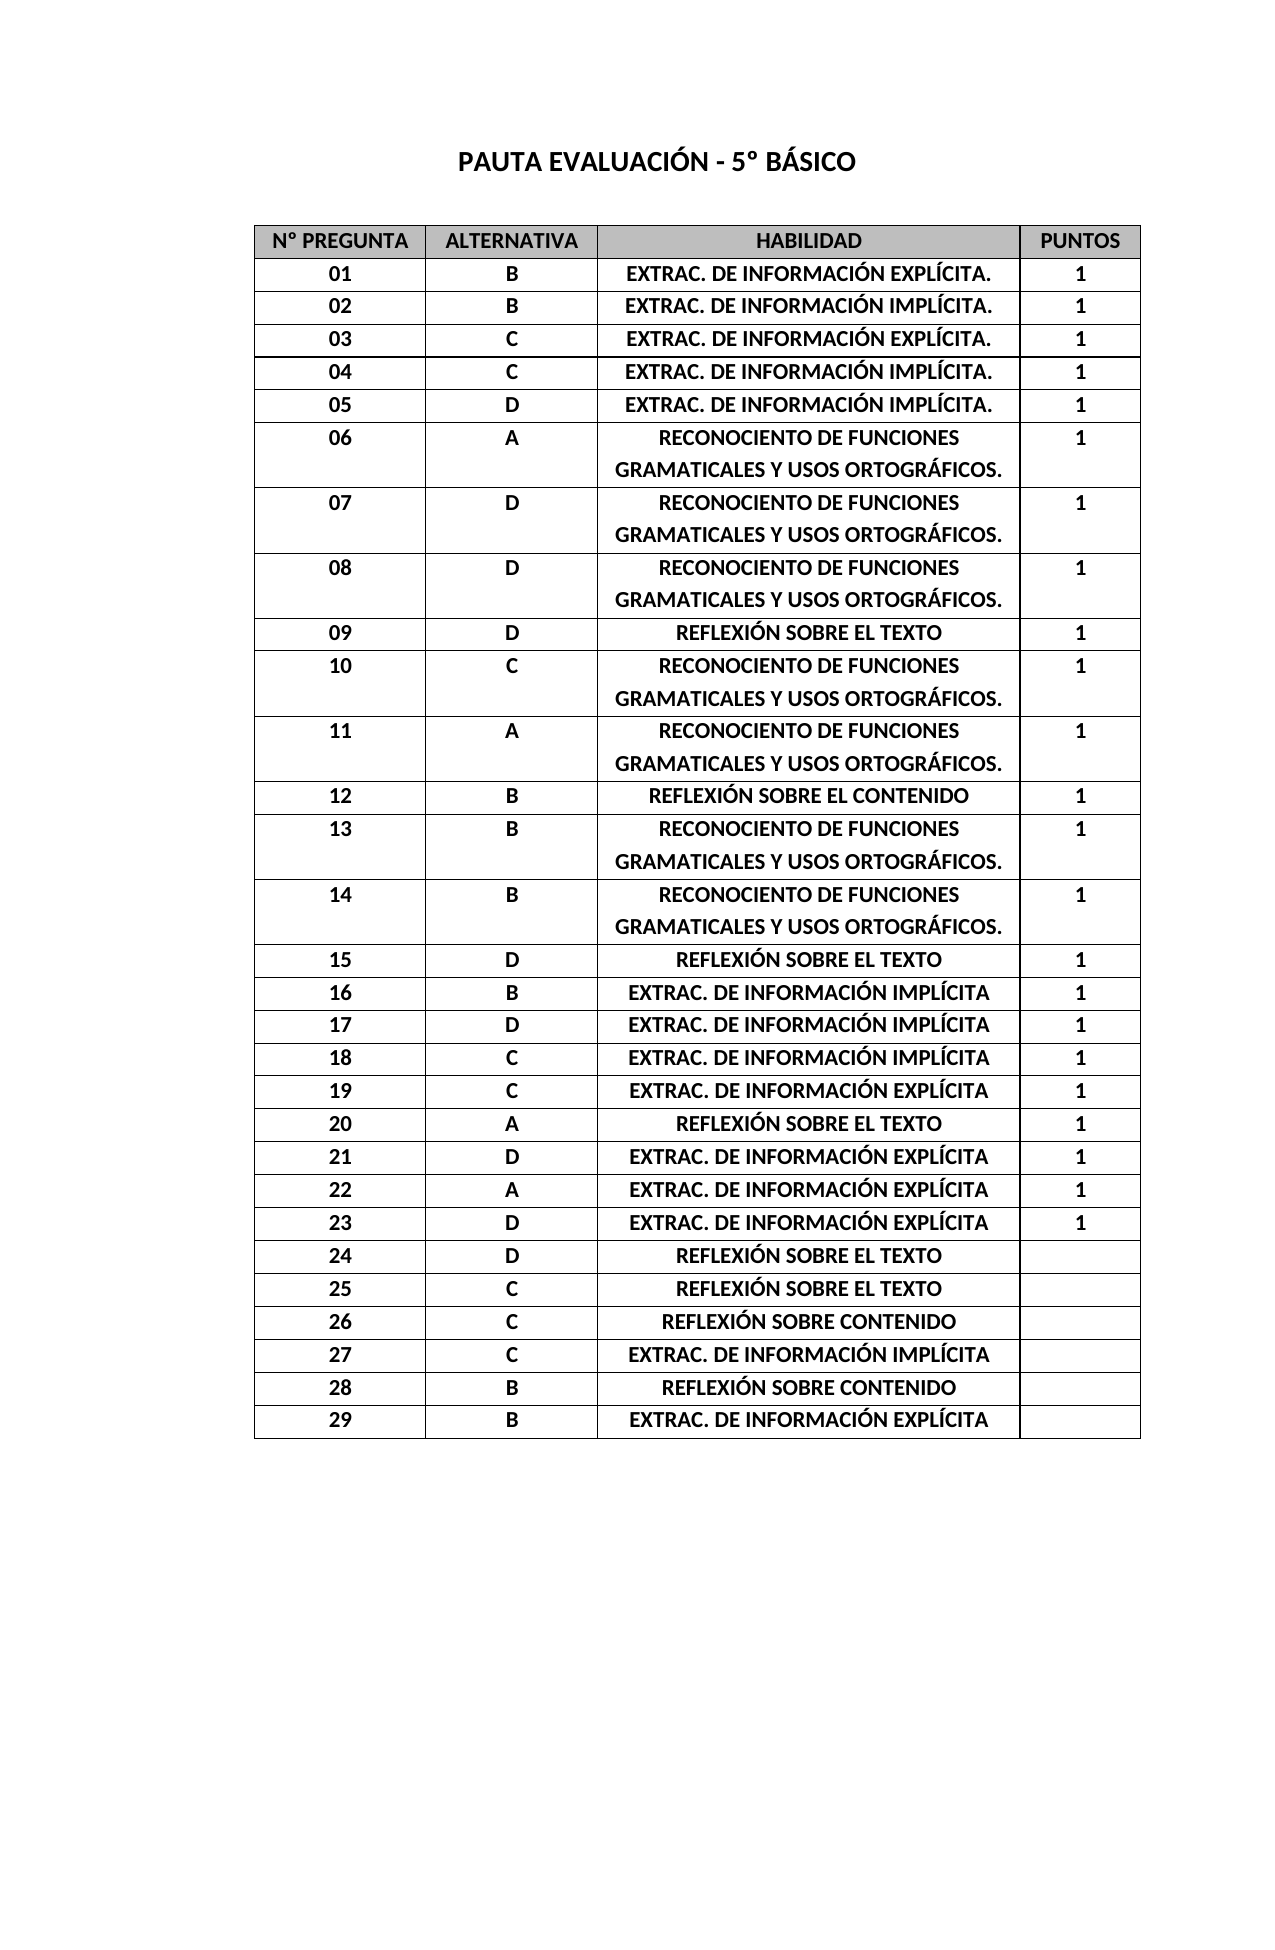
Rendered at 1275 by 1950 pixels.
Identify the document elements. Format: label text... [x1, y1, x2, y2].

table_cell 18 [255, 1044, 425, 1075]
table_cell 05 [255, 390, 425, 422]
table_cell 1 [1021, 1109, 1140, 1141]
table_cell 1 [1021, 554, 1140, 617]
table_cell EXTRAC. DE INFORMACIÓN EXPLÍCITA [598, 1208, 1019, 1240]
table_cell D [426, 1208, 597, 1240]
table_cell 29 [255, 1406, 425, 1437]
table_cell B [426, 978, 597, 1009]
table_cell 1 [1021, 880, 1140, 944]
table_cell REFLEXIÓN SOBRE EL TEXTO [598, 1241, 1019, 1273]
table_cell REFLEXIÓN SOBRE EL TEXTO [598, 619, 1019, 650]
table_cell 08 [255, 554, 425, 617]
table_cell RECONOCIENTO DE FUNCIONES GRAMATICALES Y USOS ORTOGRÁFICOS. [598, 815, 1019, 879]
table_header PUNTOS [1021, 226, 1140, 258]
table_cell 14 [255, 880, 425, 944]
table_cell [1021, 1241, 1140, 1273]
table_cell C [426, 1274, 597, 1306]
table_cell B [426, 815, 597, 879]
table_cell 01 [255, 259, 425, 291]
table_cell 1 [1021, 1076, 1140, 1108]
table_cell 1 [1021, 423, 1140, 487]
table_cell EXTRAC. DE INFORMACIÓN EXPLÍCITA [598, 1142, 1019, 1174]
table_cell B [426, 259, 597, 291]
table_cell 1 [1021, 488, 1140, 552]
table_cell EXTRAC. DE INFORMACIÓN EXPLÍCITA [598, 1076, 1019, 1108]
table_cell RECONOCIENTO DE FUNCIONES GRAMATICALES Y USOS ORTOGRÁFICOS. [598, 488, 1019, 552]
table_cell EXTRAC. DE INFORMACIÓN EXPLÍCITA. [598, 259, 1019, 291]
table_cell 11 [255, 717, 425, 781]
table_cell [1021, 1274, 1140, 1306]
table_cell A [426, 717, 597, 781]
table_cell 1 [1021, 782, 1140, 813]
table_cell EXTRAC. DE INFORMACIÓN IMPLÍCITA. [598, 390, 1019, 422]
table_cell 20 [255, 1109, 425, 1141]
table_cell 09 [255, 619, 425, 650]
table_cell 1 [1021, 390, 1140, 422]
table_cell REFLEXIÓN SOBRE EL TEXTO [598, 1274, 1019, 1306]
table_cell 17 [255, 1011, 425, 1042]
table_cell C [426, 1307, 597, 1339]
table_cell [1021, 1373, 1140, 1404]
table_cell 19 [255, 1076, 425, 1108]
table_cell 1 [1021, 292, 1140, 323]
table_header ALTERNATIVA [426, 226, 597, 258]
table_cell 13 [255, 815, 425, 879]
table_cell REFLEXIÓN SOBRE EL CONTENIDO [598, 782, 1019, 813]
table_cell 1 [1021, 945, 1140, 977]
table_cell 1 [1021, 717, 1140, 781]
table_cell D [426, 619, 597, 650]
table_cell EXTRAC. DE INFORMACIÓN EXPLÍCITA. [598, 325, 1019, 356]
table_cell 21 [255, 1142, 425, 1174]
table_cell 16 [255, 978, 425, 1009]
table_cell 23 [255, 1208, 425, 1240]
table_cell REFLEXIÓN SOBRE EL TEXTO [598, 1109, 1019, 1141]
table_cell 06 [255, 423, 425, 487]
table_cell 1 [1021, 325, 1140, 356]
table_cell 1 [1021, 1175, 1140, 1207]
table_cell [1021, 1307, 1140, 1339]
table_cell RECONOCIENTO DE FUNCIONES GRAMATICALES Y USOS ORTOGRÁFICOS. [598, 423, 1019, 487]
table_cell 1 [1021, 978, 1140, 1009]
table_cell EXTRAC. DE INFORMACIÓN EXPLÍCITA [598, 1175, 1019, 1207]
text PAUTA EVALUACIÓN - 5º BÁSICO [133, 143, 1181, 178]
table_cell 15 [255, 945, 425, 977]
table_cell 10 [255, 651, 425, 716]
table_cell 28 [255, 1373, 425, 1404]
table_header HABILIDAD [598, 226, 1019, 258]
table_header Nº PREGUNTA [255, 226, 425, 258]
table_cell C [426, 1044, 597, 1075]
table_cell REFLEXIÓN SOBRE CONTENIDO [598, 1307, 1019, 1339]
table_cell 1 [1021, 651, 1140, 716]
table_cell EXTRAC. DE INFORMACIÓN IMPLÍCITA [598, 1044, 1019, 1075]
table_cell 1 [1021, 815, 1140, 879]
table_cell C [426, 1340, 597, 1372]
table_cell 1 [1021, 259, 1140, 291]
table_cell 1 [1021, 1208, 1140, 1240]
table_cell A [426, 1109, 597, 1141]
table_cell REFLEXIÓN SOBRE CONTENIDO [598, 1373, 1019, 1404]
table_cell 04 [255, 358, 425, 389]
table_cell 1 [1021, 1011, 1140, 1042]
table_cell C [426, 651, 597, 716]
table_cell 1 [1021, 1142, 1140, 1174]
table_cell 03 [255, 325, 425, 356]
table_cell A [426, 423, 597, 487]
table_cell EXTRAC. DE INFORMACIÓN IMPLÍCITA. [598, 358, 1019, 389]
table_cell REFLEXIÓN SOBRE EL TEXTO [598, 945, 1019, 977]
table_cell D [426, 554, 597, 617]
table_cell B [426, 782, 597, 813]
table_cell 1 [1021, 358, 1140, 389]
table_cell A [426, 1175, 597, 1207]
table_cell 27 [255, 1340, 425, 1372]
table_cell 24 [255, 1241, 425, 1273]
table_cell 07 [255, 488, 425, 552]
table_cell RECONOCIENTO DE FUNCIONES GRAMATICALES Y USOS ORTOGRÁFICOS. [598, 880, 1019, 944]
table_cell B [426, 1373, 597, 1404]
table_cell 26 [255, 1307, 425, 1339]
table_cell D [426, 390, 597, 422]
table_cell EXTRAC. DE INFORMACIÓN IMPLÍCITA [598, 1011, 1019, 1042]
table_cell D [426, 1241, 597, 1273]
table_cell D [426, 488, 597, 552]
table_cell 1 [1021, 619, 1140, 650]
table_cell 25 [255, 1274, 425, 1306]
table_cell EXTRAC. DE INFORMACIÓN IMPLÍCITA [598, 978, 1019, 1009]
table_cell D [426, 1011, 597, 1042]
table_cell C [426, 1076, 597, 1108]
table_cell 1 [1021, 1044, 1140, 1075]
table_cell RECONOCIENTO DE FUNCIONES GRAMATICALES Y USOS ORTOGRÁFICOS. [598, 554, 1019, 617]
table_cell B [426, 880, 597, 944]
table_cell 02 [255, 292, 425, 323]
table_cell EXTRAC. DE INFORMACIÓN EXPLÍCITA [598, 1406, 1019, 1437]
table_cell C [426, 358, 597, 389]
table_cell [1021, 1340, 1140, 1372]
table_cell EXTRAC. DE INFORMACIÓN IMPLÍCITA. [598, 292, 1019, 323]
table_cell RECONOCIENTO DE FUNCIONES GRAMATICALES Y USOS ORTOGRÁFICOS. [598, 651, 1019, 716]
table_cell B [426, 292, 597, 323]
table_cell D [426, 945, 597, 977]
table_cell B [426, 1406, 597, 1437]
table_cell C [426, 325, 597, 356]
table_cell RECONOCIENTO DE FUNCIONES GRAMATICALES Y USOS ORTOGRÁFICOS. [598, 717, 1019, 781]
table_cell EXTRAC. DE INFORMACIÓN IMPLÍCITA [598, 1340, 1019, 1372]
table_cell [1021, 1406, 1140, 1437]
table_cell 12 [255, 782, 425, 813]
table_cell D [426, 1142, 597, 1174]
table_cell 22 [255, 1175, 425, 1207]
